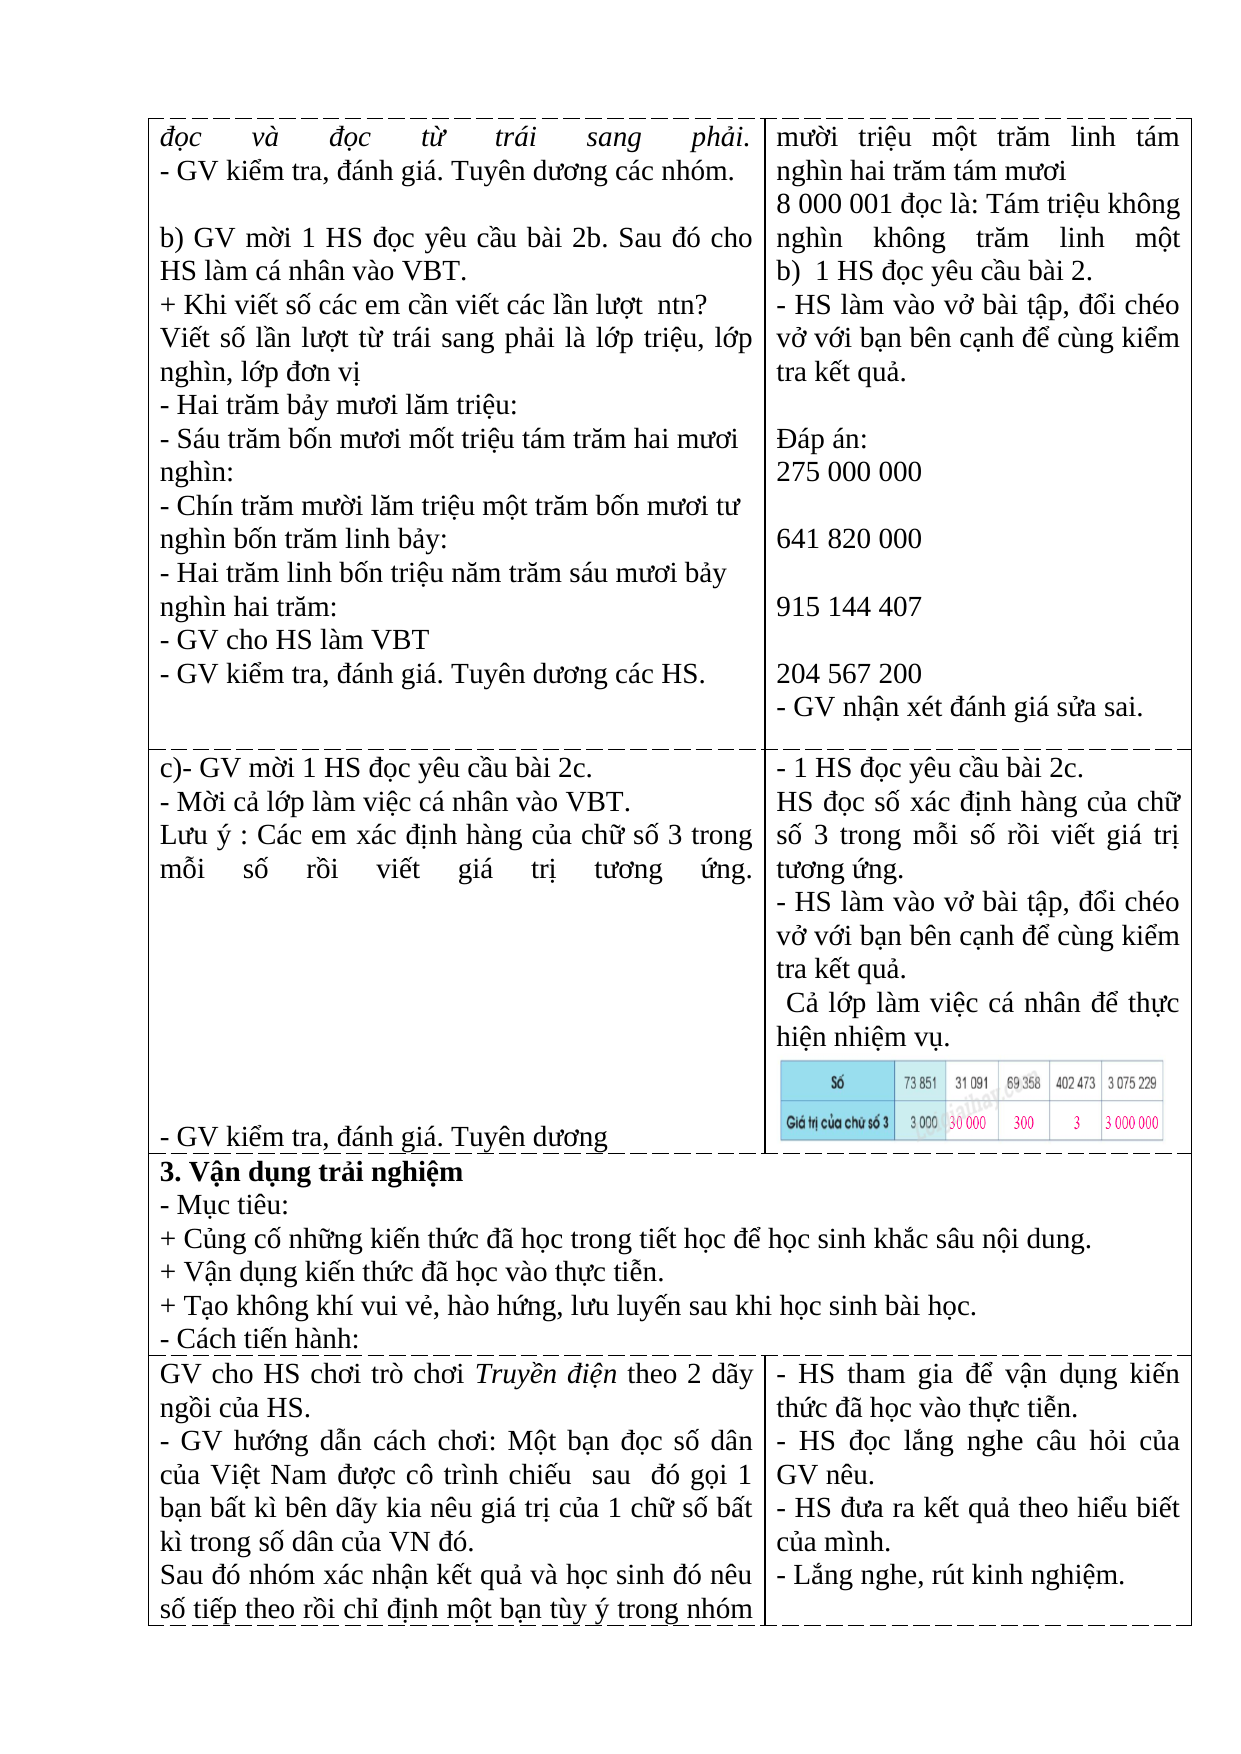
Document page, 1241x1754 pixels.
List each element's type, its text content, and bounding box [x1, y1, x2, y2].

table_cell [766, 118, 1191, 749]
picture [776, 1052, 1170, 1149]
table_cell - 1 HS đọc yêu cầu bài 2c. HS đọc số xác định hàng của chữ số 3 trong mỗi số rồi viết giá trị tương ứng. - HS làm vào vở bài tập, đổi chéo vở với bạn bên cạnh để cùng kiểm tra kết quả. Cả lớp làm việc cá nhân để thực hiện nhiệm vụ. [766, 749, 1191, 1153]
table_cell c)- GV mời 1 HS đọc yêu cầu bài 2c. - Mời cả lớp làm việc cá nhân vào VBT. Lưu ý : Các em xác định hàng của chữ số 3 trong mỗi số rồi viết giá trị tương ứng. - GV kiểm tra, đánh giá. Tuyên dương [149, 749, 764, 1153]
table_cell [149, 1355, 764, 1624]
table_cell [766, 1355, 1191, 1624]
table_cell 3. Vận dụng trải nghiệm - Mục tiêu: + Củng cố những kiến thức đã học trong tiết học để học sinh khắc sâu nội dung. + Vận dụng kiến thức đã học vào thực tiễn. + Tạo không khí vui vẻ, hào hứng, lưu luyến sau khi học sinh bài học. - Cách tiến hành: [149, 1153, 1191, 1355]
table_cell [149, 118, 764, 749]
